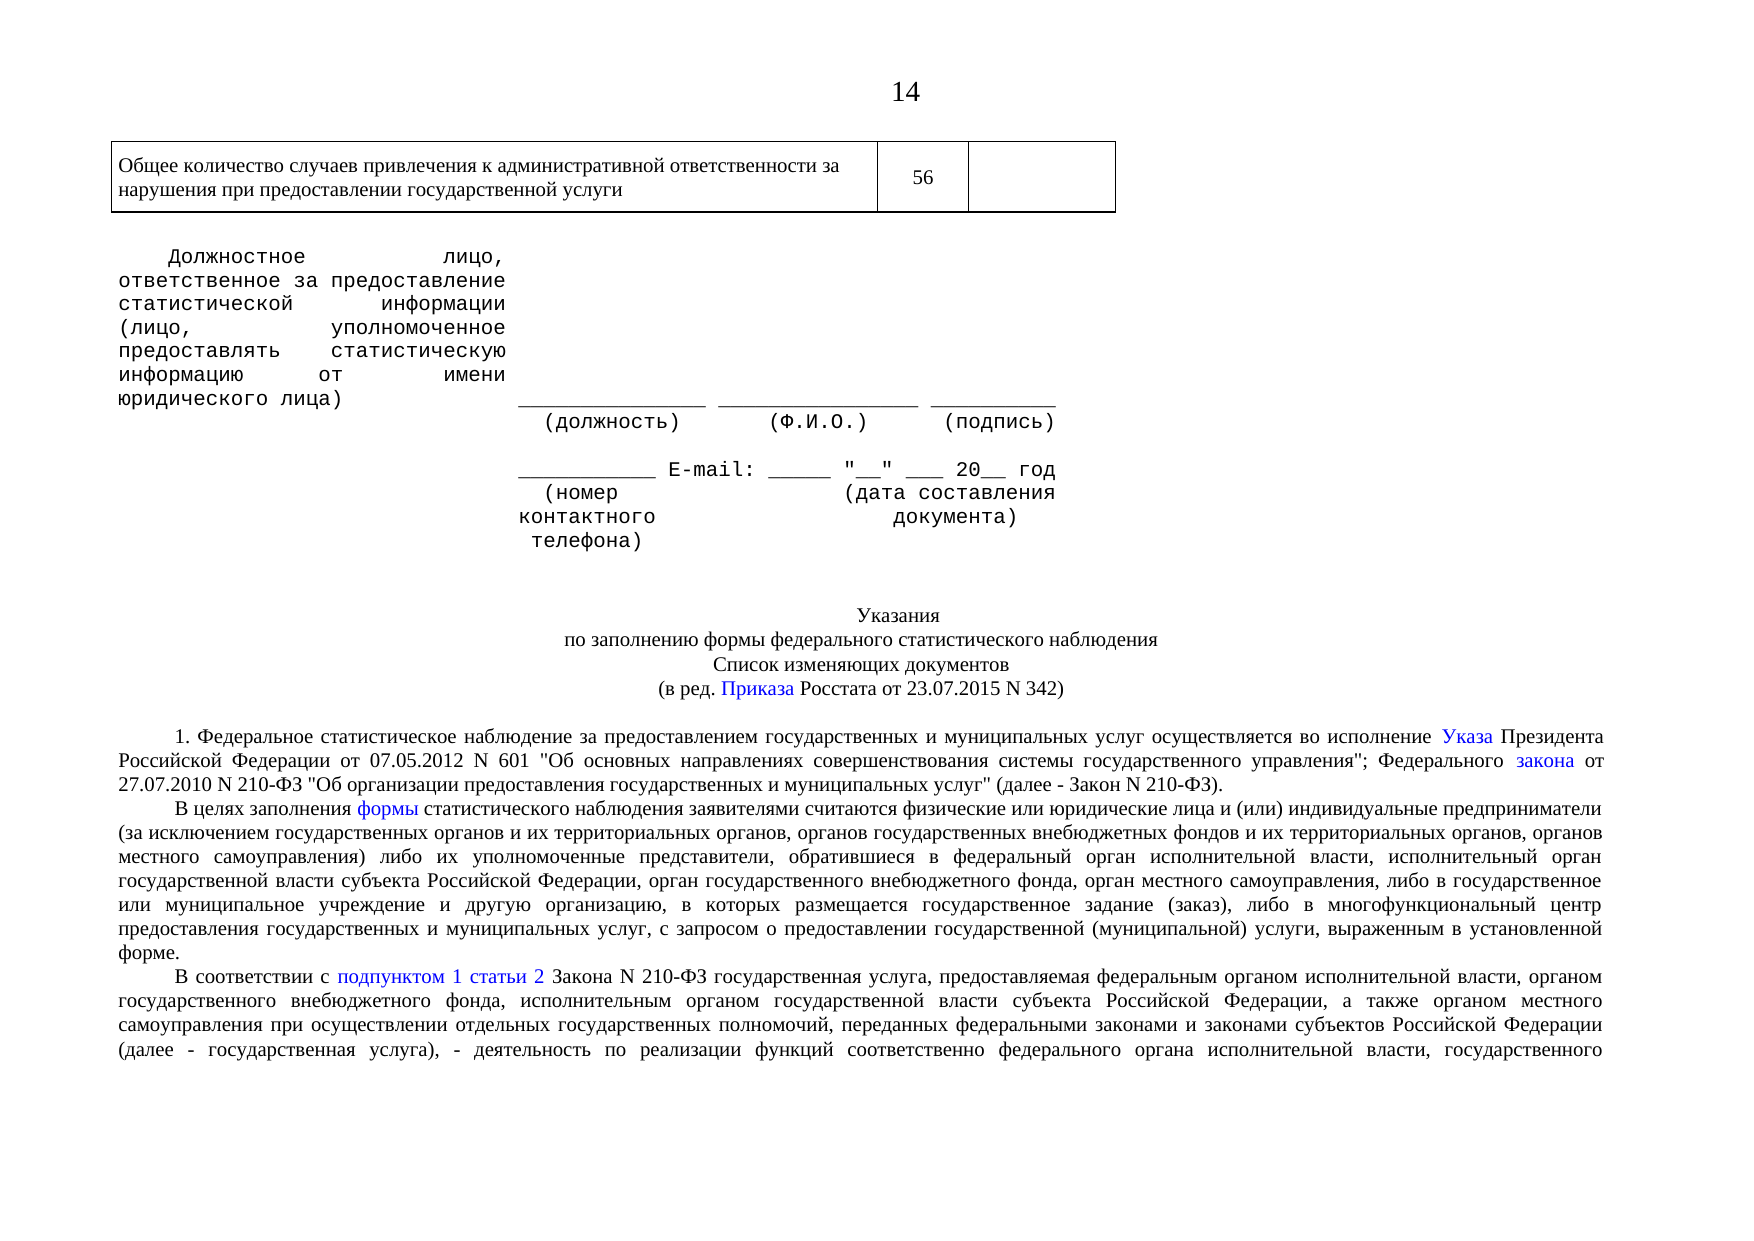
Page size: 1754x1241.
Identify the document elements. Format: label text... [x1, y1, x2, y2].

text Список изменяющих документов [118, 651, 1604, 676]
text предоставлять статистическую [118, 341, 1604, 364]
text Указания [118, 603, 1604, 627]
text (в ред. Приказа Росстата от 23.07.2015 N 342) [118, 676, 1604, 699]
table_cell Общее количество случаев привлечения к административной ответственности за нарушения при предоставлении государственной услуги [112, 142, 877, 211]
text по заполнению формы федерального статистического наблюдения [118, 627, 1604, 651]
text (должность) (Ф.И.О.) (подпись) [118, 411, 1604, 435]
text информацию от имени [118, 364, 1604, 388]
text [118, 964, 1604, 1061]
text ответственное за предоставление [118, 269, 1604, 293]
text 1. Федеральное статистическое наблюдение за предоставлением государственных и муниципальных услуг осуществляется во исполнение Указа Президента Российской Федерации от 07.05.2012 N 601 "Об основных направлениях совершенствования системы государственного управления"; Федерального закона от 27.07.2010 N 210-ФЗ "Об организации предоставления государственных и муниципальных услуг" (далее - Закон N 210-ФЗ). [118, 724, 1604, 796]
text контактного документа) [118, 506, 1604, 530]
text телефона) [118, 530, 1604, 553]
table_cell [969, 142, 1115, 211]
text Должностное лицо, [118, 246, 1604, 269]
text (лицо, уполномоченное [118, 317, 1604, 341]
table_cell 56 [878, 142, 968, 211]
text юридического лица) _______________ ________________ __________ [118, 388, 1604, 411]
text статистической информации [118, 293, 1604, 317]
text В целях заполнения формы статистического наблюдения заявителями считаются физические или юридические лица и (или) индивидуальные предприниматели (за исключением государственных органов и их территориальных органов, органов государственных внебюджетных фондов и их территориальных органов, органов местного самоуправления) либо их уполномоченные представители, обратившиеся в федеральный орган исполнительной власти, исполнительный орган государственной власти субъекта Российской Федерации, орган государственного внебюджетного фонда, орган местного самоуправления, либо в государственное или муниципальное учреждение и другую организацию, в которых размещается государственное задание (заказ), либо в многофункциональный центр предоставления государственных и муниципальных услуг, с запросом о предоставлении государственной (муниципальной) услуги, выраженным в установленной форме. [118, 796, 1604, 964]
text (номер (дата составления [118, 482, 1604, 506]
text ___________ E-mail: _____ "__" ___ 20__ год [118, 459, 1604, 482]
